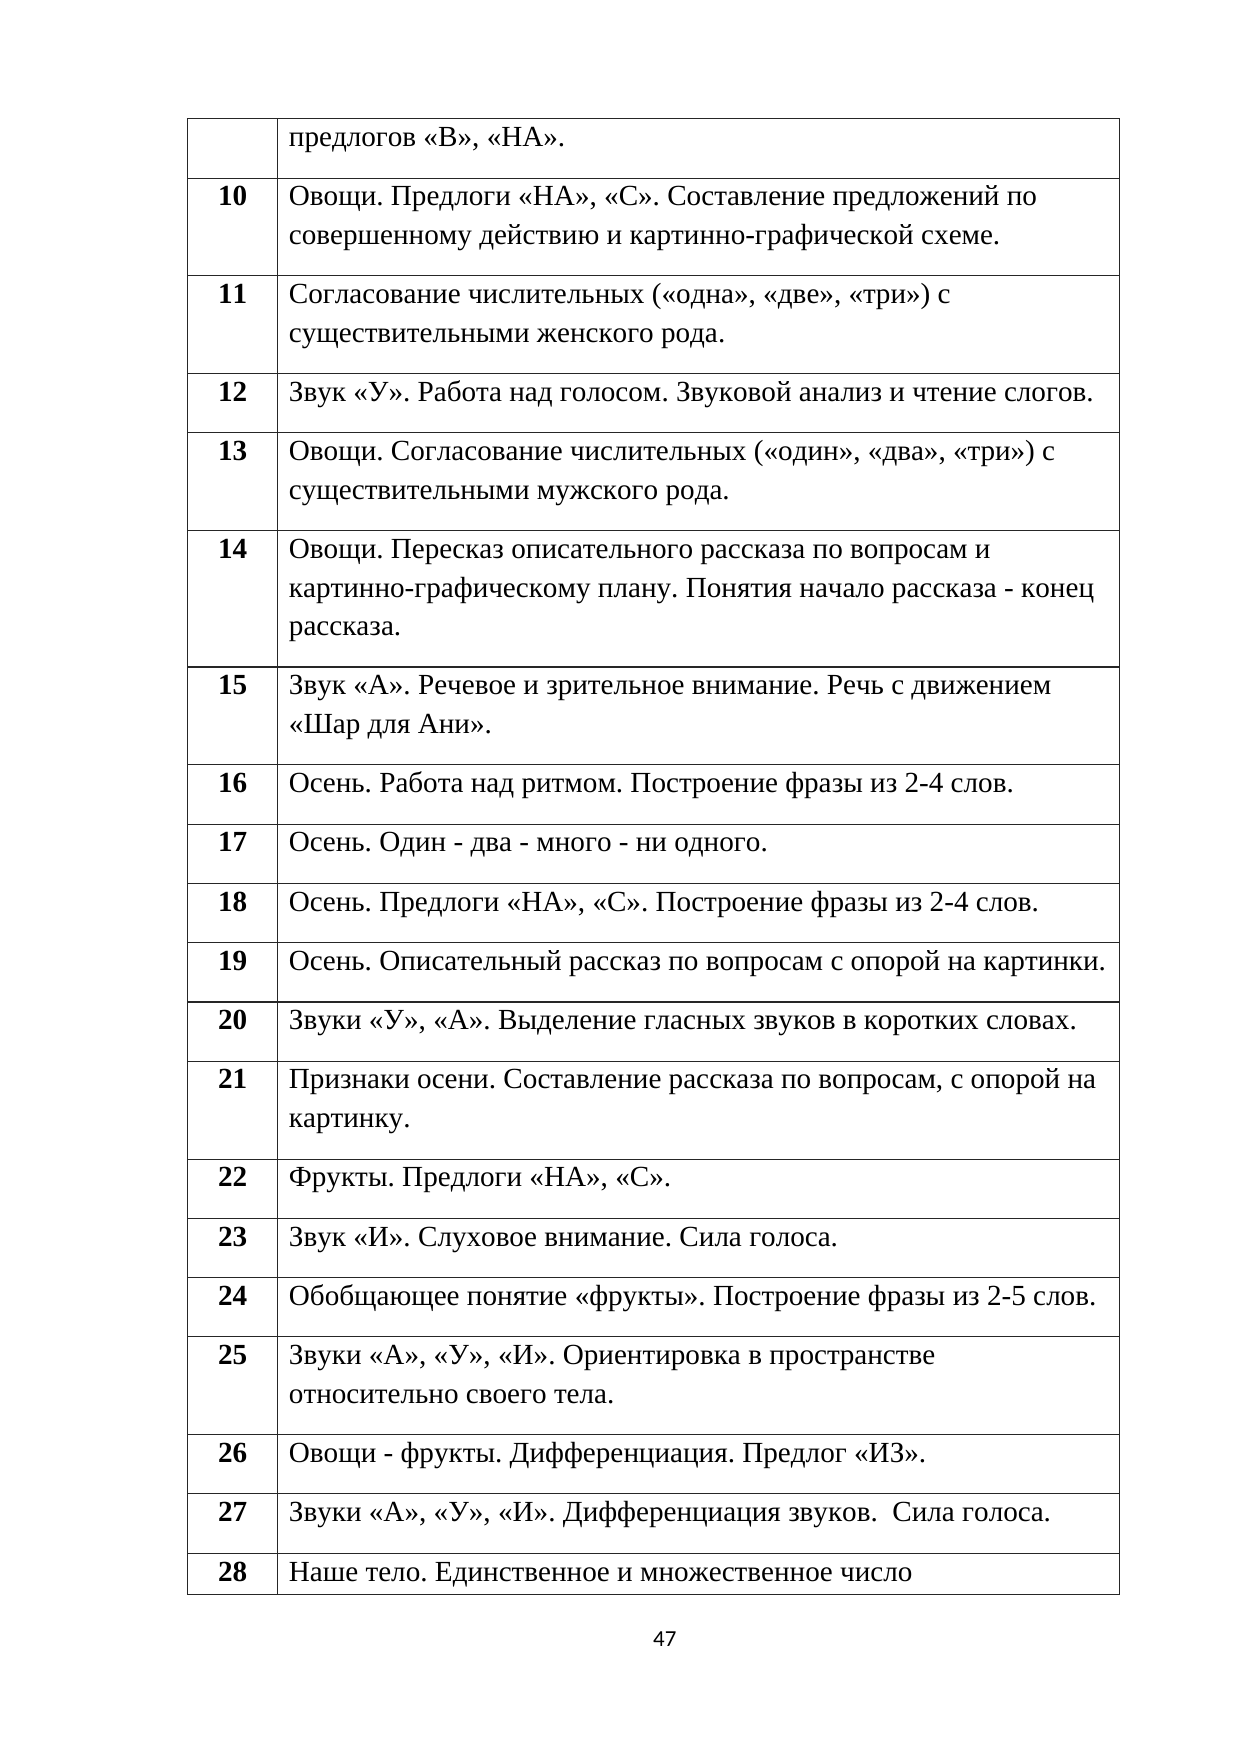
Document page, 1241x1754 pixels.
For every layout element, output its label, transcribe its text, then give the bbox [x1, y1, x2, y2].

table_cell Овощи. Согласование числительных («один», «два», «три») с существительными мужского рода. [278, 433, 1119, 530]
table_cell 15 [188, 668, 277, 764]
table_cell Признаки осени. Составление рассказа по вопросам, с опорой на картинку. [278, 1062, 1119, 1158]
table_cell 20 [188, 1003, 277, 1061]
table_cell 22 [188, 1160, 277, 1218]
table_cell 10 [188, 179, 277, 275]
table_cell 21 [188, 1062, 277, 1158]
table_cell 24 [188, 1278, 277, 1336]
table_cell 28 [188, 1554, 277, 1594]
table_cell Фрукты. Предлоги «НА», «С». [278, 1160, 1119, 1218]
table_cell Звук «У». Работа над голосом. Звуковой анализ и чтение слогов. [278, 374, 1119, 432]
table_cell 17 [188, 825, 277, 883]
table_cell Звуки «А», «У», «И». Ориентировка в пространстве относительно своего тела. [278, 1337, 1119, 1434]
table_cell Звук «И». Слуховое внимание. Сила голоса. [278, 1219, 1119, 1277]
table_cell 11 [188, 276, 277, 373]
table_cell 19 [188, 943, 277, 1001]
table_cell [278, 1554, 1119, 1594]
table_cell Овощи. Предлоги «НА», «С». Составление предложений по совершенному действию и картинно-графической схеме. [278, 179, 1119, 275]
table_cell 12 [188, 374, 277, 432]
table_cell 13 [188, 433, 277, 530]
table_cell 25 [188, 1337, 277, 1434]
table_cell Звук «А». Речевое и зрительное внимание. Речь с движением «Шар для Ани». [278, 668, 1119, 764]
table_cell Звуки «А», «У», «И». Дифференциация звуков. Сила голоса. [278, 1494, 1119, 1553]
table_cell Согласование числительных («одна», «две», «три») с существительными женского рода. [278, 276, 1119, 373]
table_cell 9 [188, 119, 277, 177]
table_cell 23 [188, 1219, 277, 1277]
table_cell 26 [188, 1435, 277, 1493]
table_cell Осень. Предлоги «НА», «С». Построение фразы из 2-4 слов. [278, 884, 1119, 942]
table_cell 27 [188, 1494, 277, 1553]
table_cell Осень. Работа над ритмом. Построение фразы из 2-4 слов. [278, 765, 1119, 823]
table_cell Звуки «У», «А». Выделение гласных звуков в коротких словах. [278, 1003, 1119, 1061]
table_cell Осень. Описательный рассказ по вопросам с опорой на картинки. [278, 943, 1119, 1001]
table_cell 14 [188, 531, 277, 666]
table_cell Обобщающее понятие «фрукты». Построение фразы из 2-5 слов. [278, 1278, 1119, 1336]
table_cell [278, 119, 1119, 177]
table_cell Осень. Один - два - много - ни одного. [278, 825, 1119, 883]
table_cell Овощи - фрукты. Дифференциация. Предлог «ИЗ». [278, 1435, 1119, 1493]
table_cell 16 [188, 765, 277, 823]
table_cell 18 [188, 884, 277, 942]
table_cell Овощи. Пересказ описательного рассказа по вопросам и картинно-графическому плану. Понятия начало рассказа - конец рассказа. [278, 531, 1119, 666]
